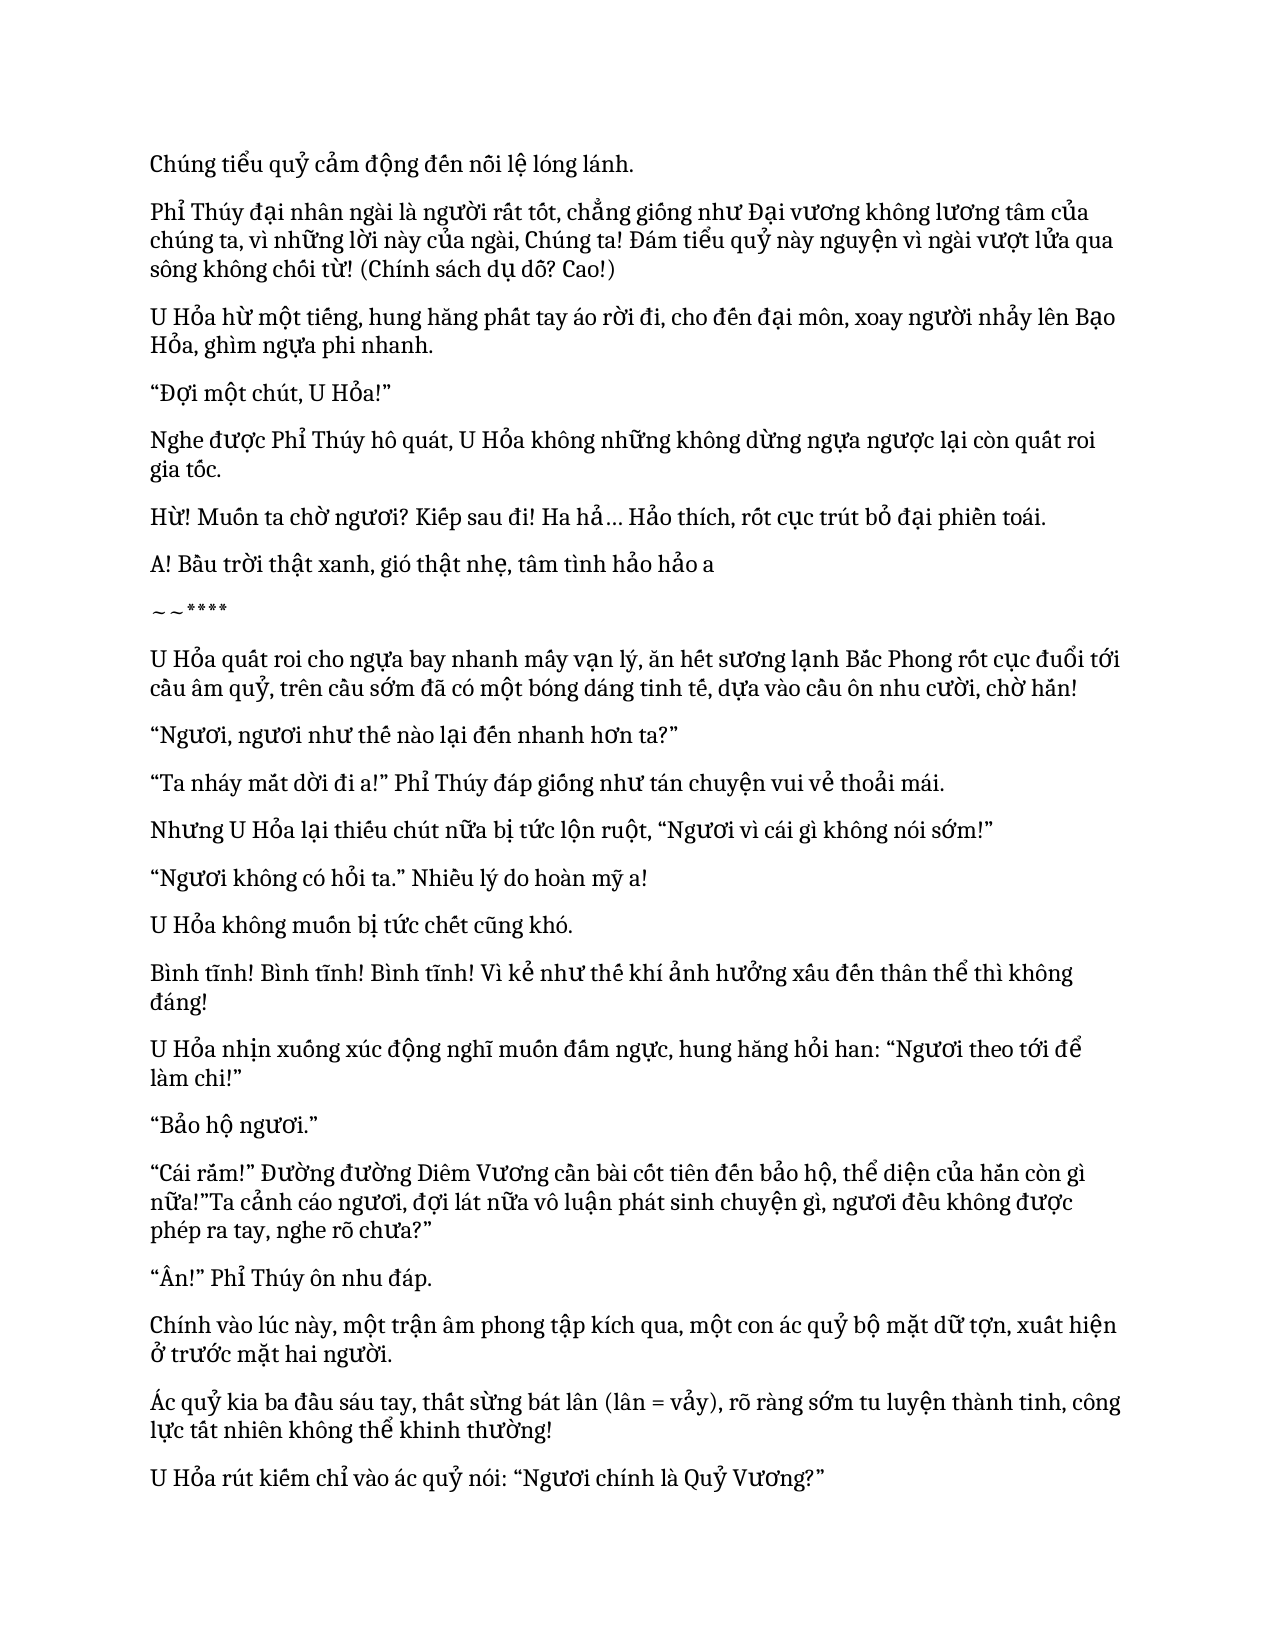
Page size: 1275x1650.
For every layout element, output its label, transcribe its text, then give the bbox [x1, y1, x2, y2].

text “Ta nháy mắt dời đi a!” Phỉ Thúy đáp giống như tán chuyện vui vẻ thoải mái. [150, 769, 1125, 797]
text Hừ! Muốn ta chờ ngươi? Kiếp sau đi! Ha hả… Hảo thích, rốt cục trút bỏ đại phiền toái. [150, 502, 1125, 531]
text ~~**** [150, 597, 1125, 626]
text Nghe được Phỉ Thúy hô quát, U Hỏa không những không dừng ngựa ngược lại còn quất roi gia tốc. [150, 426, 1125, 484]
text Nhưng U Hỏa lại thiếu chút nữa bị tức lộn ruột, “Ngươi vì cái gì không nói sớm!” [150, 816, 1125, 845]
text Phỉ Thúy đại nhân ngài là người rất tốt, chẳng giống như Đại vương không lương tâm của chúng ta, vì những lời này của ngài, Chúng ta! Đám tiểu quỷ này nguyện vì ngài vượt lửa qua sông không chối từ! (Chính sách dụ dỗ? Cao!) [150, 197, 1125, 284]
text U Hỏa hừ một tiếng, hung hăng phất tay áo rời đi, cho đến đại môn, xoay người nhảy lên Bạo Hỏa, ghìm ngựa phi nhanh. [150, 302, 1125, 360]
text U Hỏa nhịn xuống xúc động nghĩ muốn đấm ngực, hung hăng hỏi han: “Ngươi theo tới để làm chi!” [150, 1035, 1125, 1092]
text A! Bầu trời thật xanh, gió thật nhẹ, tâm tình hảo hảo a [150, 550, 1125, 579]
text “Ngươi, ngươi như thế nào lại đến nhanh hơn ta?” [150, 721, 1125, 750]
text Ác quỷ kia ba đầu sáu tay, thất sừng bát lân (lân = vảy), rõ ràng sớm tu luyện thành tinh, công lực tất nhiên không thể khinh thường! [150, 1387, 1125, 1445]
text “Ngươi không có hỏi ta.” Nhiều lý do hoàn mỹ a! [150, 864, 1125, 892]
text “Đợi một chút, U Hỏa!” [150, 379, 1125, 407]
text U Hỏa quất roi cho ngựa bay nhanh mấy vạn lý, ăn hết sương lạnh Bắc Phong rốt cục đuổi tới cầu âm quỷ, trên cầu sớm đã có một bóng dáng tinh tế, dựa vào cầu ôn nhu cười, chờ hắn! [150, 645, 1125, 702]
text “Bảo hộ ngươi.” [150, 1111, 1125, 1140]
text U Hỏa không muốn bị tức chết cũng khó. [150, 911, 1125, 940]
text Chính vào lúc này, một trận âm phong tập kích qua, một con ác quỷ bộ mặt dữ tợn, xuất hiện ở trước mặt hai người. [150, 1311, 1125, 1369]
text “Ân!” Phỉ Thúy ôn nhu đáp. [150, 1264, 1125, 1292]
text U Hỏa rút kiếm chỉ vào ác quỷ nói: “Ngươi chính là Quỷ Vương?” [150, 1464, 1125, 1492]
text Chúng tiểu quỷ cảm động đến nỗi lệ lóng lánh. [150, 150, 1125, 179]
text Bình tĩnh! Bình tĩnh! Bình tĩnh! Vì kẻ như thế khí ảnh hưởng xấu đến thân thể thì không đáng! [150, 959, 1125, 1016]
text “Cái rắm!” Đường đường Diêm Vương cần bài cốt tiên đến bảo hộ, thể diện của hắn còn gì nữa!”Ta cảnh cáo ngươi, đợi lát nữa vô luận phát sinh chuyện gì, ngươi đều không được phép ra tay, nghe rõ chưa?” [150, 1159, 1125, 1245]
